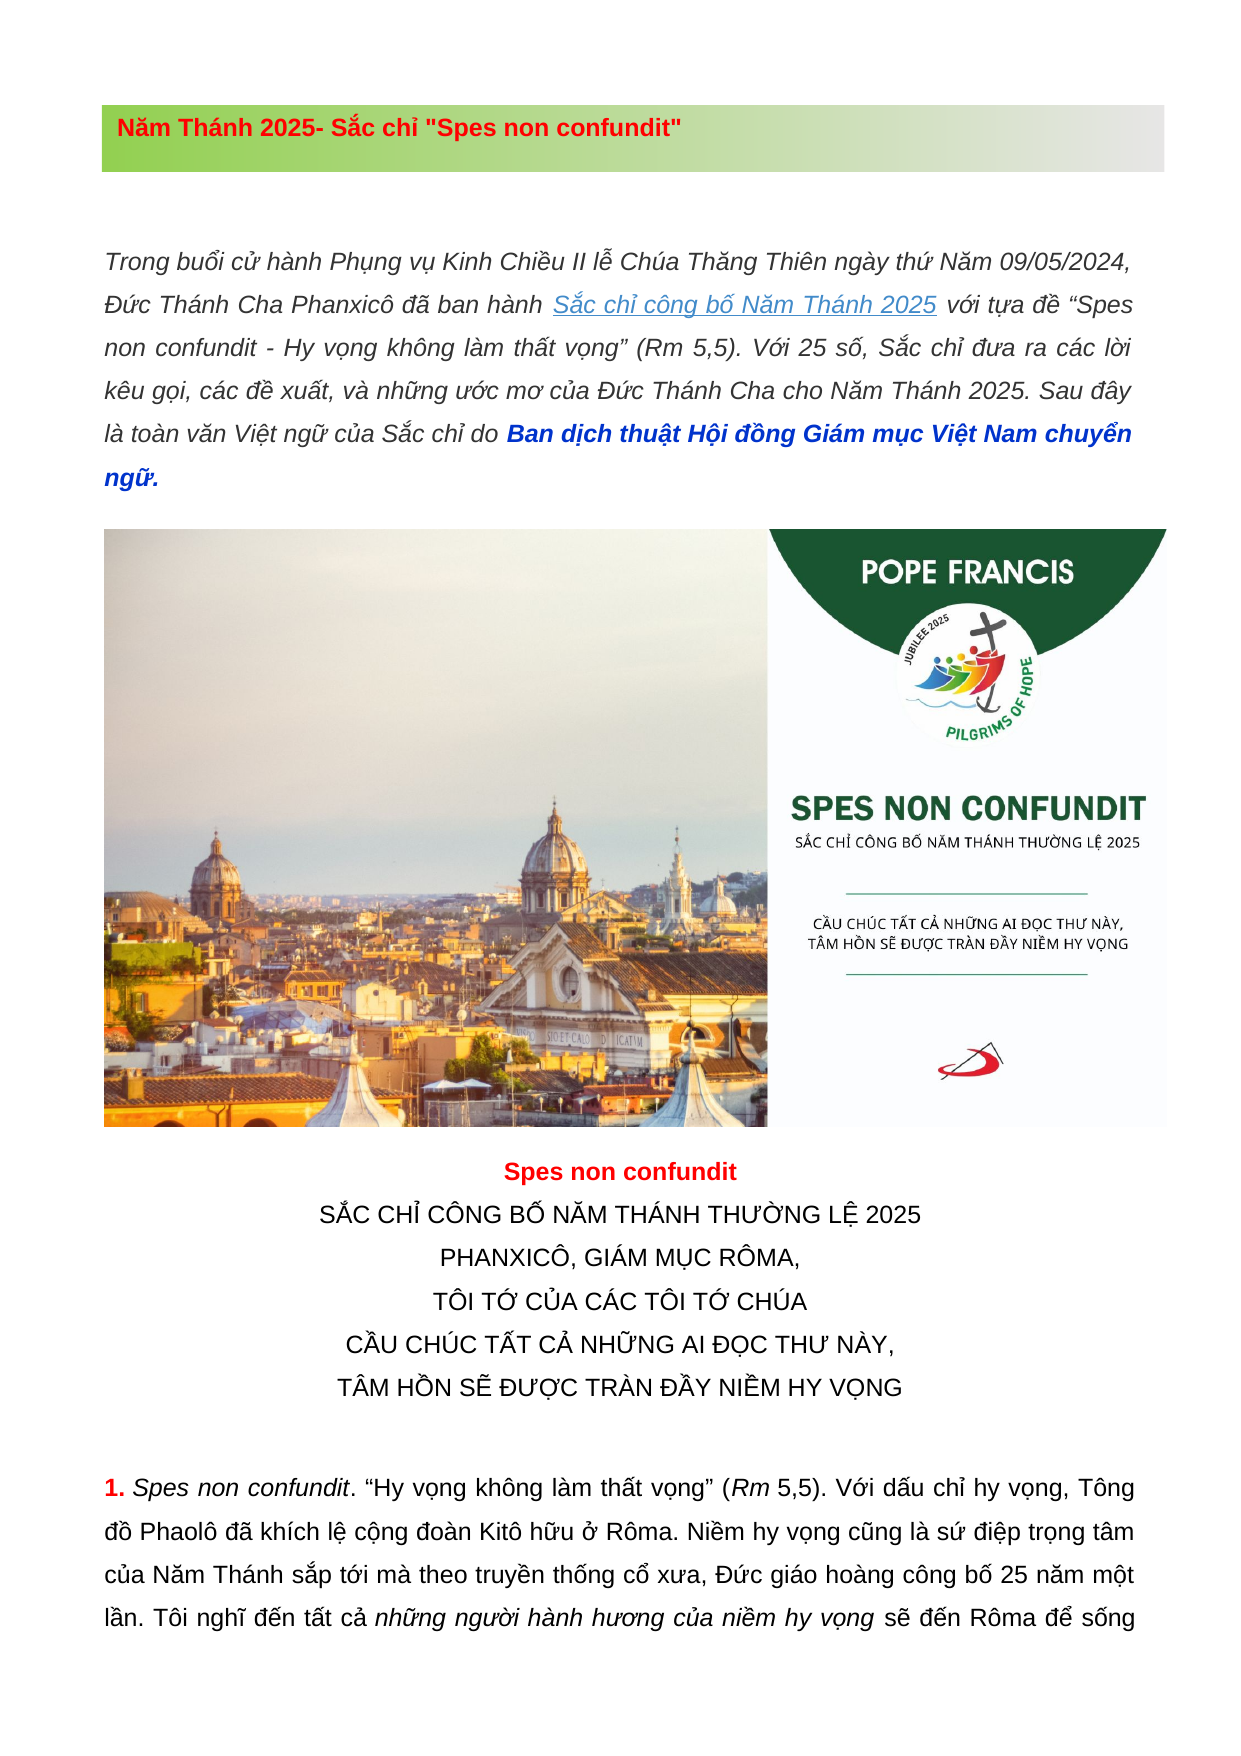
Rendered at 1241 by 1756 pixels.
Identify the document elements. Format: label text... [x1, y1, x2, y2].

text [104, 1473, 1136, 1631]
text TÔI TỚ CỦA CÁC TÔI TỚ CHÚA [104, 1286, 1136, 1315]
text SẮC CHỈ CÔNG BỐ NĂM THÁNH THƯỜNG LỆ 2025 [104, 1200, 1136, 1229]
text Spes non confundit [104, 1157, 1136, 1186]
text Trong buổi cử hành Phụng vụ Kinh Chiều II lễ Chúa Thăng Thiên ngày thứ Năm 09/05/2024, Đức Thánh Cha Phanxicô đã ban hành Sắc chỉ công bố Năm Thánh 2025 với tựa đề “Spes non confundit - Hy vọng không làm thất vọng” (Rm 5,5). Với 25 số, Sắc chỉ đưa ra các lời kêu gọi, các đề xuất, và những ước mơ của Đức Thánh Cha cho Năm Thánh 2025. Sau đây là toàn văn Việt ngữ của Sắc chỉ do Ban dịch thuật Hội đồng Giám mục Việt Nam chuyển ngữ. [104, 247, 1136, 491]
text TÂM HỒN SẼ ĐƯỢC TRÀN ĐẦY NIỀM HY VỌNG [104, 1373, 1136, 1401]
picture [104, 529, 1168, 1127]
text PHANXICÔ, GIÁM MỤC RÔMA, [104, 1243, 1136, 1272]
text CẦU CHÚC TẤT CẢ NHỮNG AI ĐỌC THƯ NÀY, [104, 1329, 1136, 1358]
